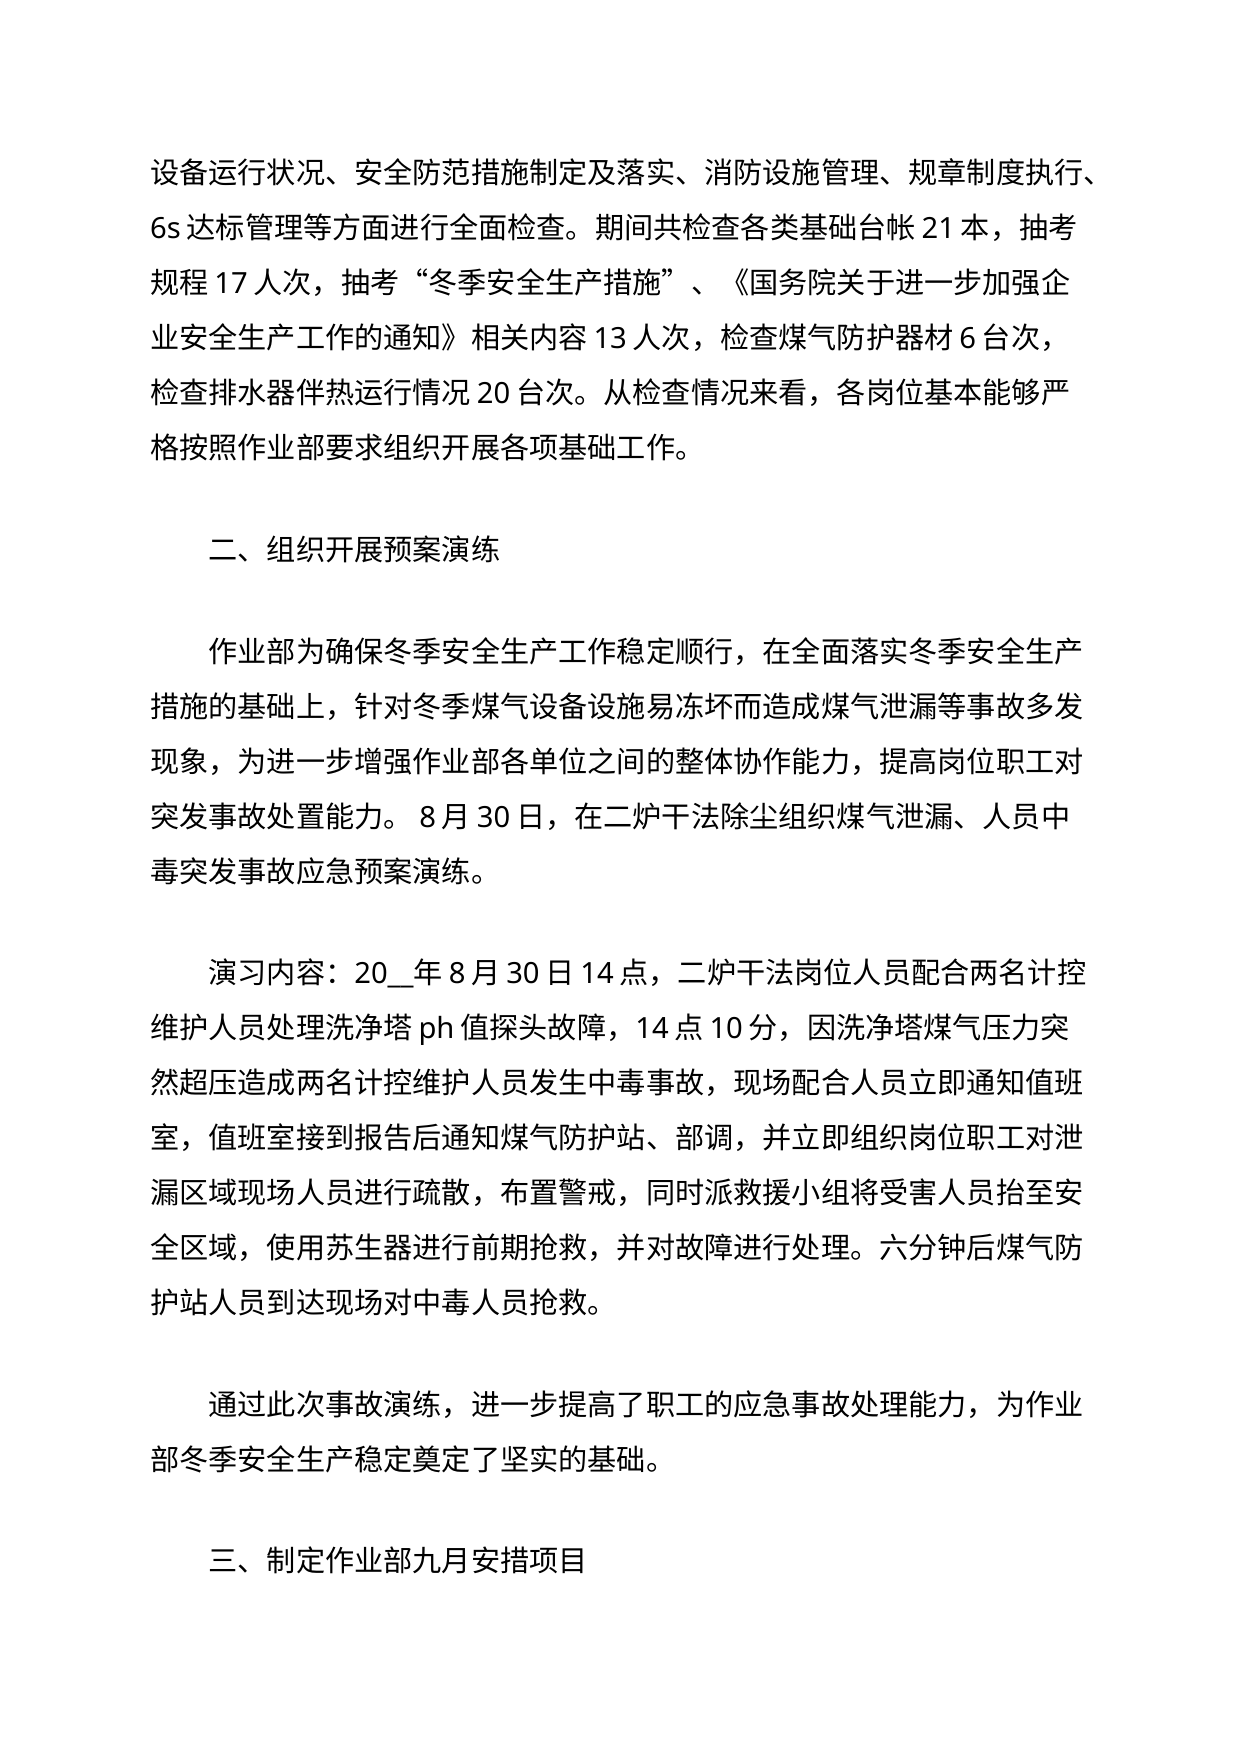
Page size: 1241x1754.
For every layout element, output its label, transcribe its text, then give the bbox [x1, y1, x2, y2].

text 通过此次事故演练，进一步提高了职工的应急事故处理能力，为作业部冬季安全生产稳定奠定了坚实的基础。 [150, 1381, 1090, 1478]
text 二、组织开展预案演练 [150, 527, 1090, 569]
text 作业部为确保冬季安全生产工作稳定顺行，在全面落实冬季安全生产措施的基础上，针对冬季煤气设备设施易冻坏而造成煤气泄漏等事故多发现象，为进一步增强作业部各单位之间的整体协作能力，提高岗位职工对突发事故处置能力。 8月30日，在二炉干法除尘组织煤气泄漏、人员中毒突发事故应急预案演练。 [150, 628, 1090, 890]
text 三、制定作业部九月安措项目 [150, 1538, 1090, 1580]
text 演习内容：20__年8月30日14点，二炉干法岗位人员配合两名计控维护人员处理洗净塔ph值探头故障，14点10分，因洗净塔煤气压力突然超压造成两名计控维护人员发生中毒事故，现场配合人员立即通知值班室，值班室接到报告后通知煤气防护站、部调，并立即组织岗位职工对泄漏区域现场人员进行疏散，布置警戒，同时派救援小组将受害人员抬至安全区域，使用苏生器进行前期抢救，并对故障进行处理。六分钟后煤气防护站人员到达现场对中毒人员抢救。 [150, 950, 1090, 1322]
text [150, 150, 1090, 467]
